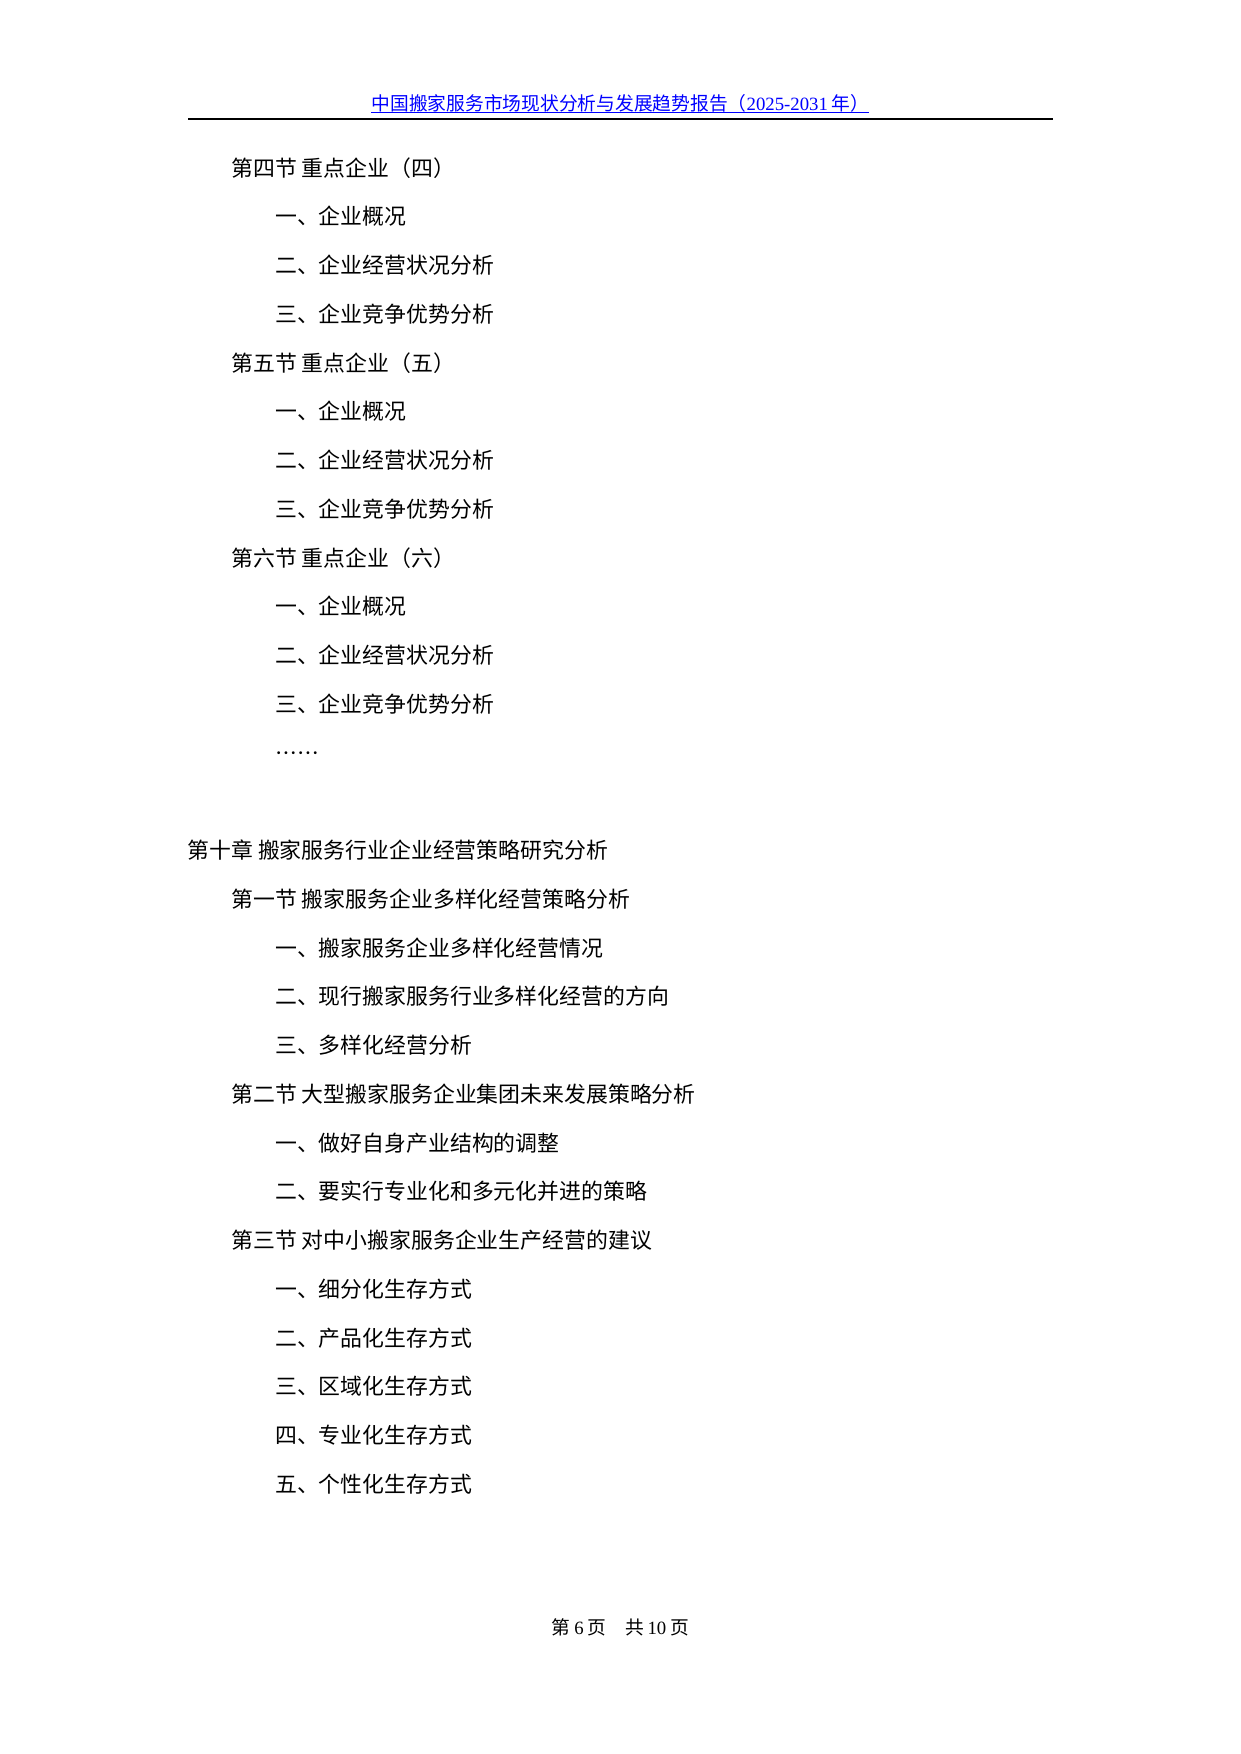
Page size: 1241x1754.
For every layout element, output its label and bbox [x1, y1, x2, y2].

text [187, 150, 1053, 1499]
